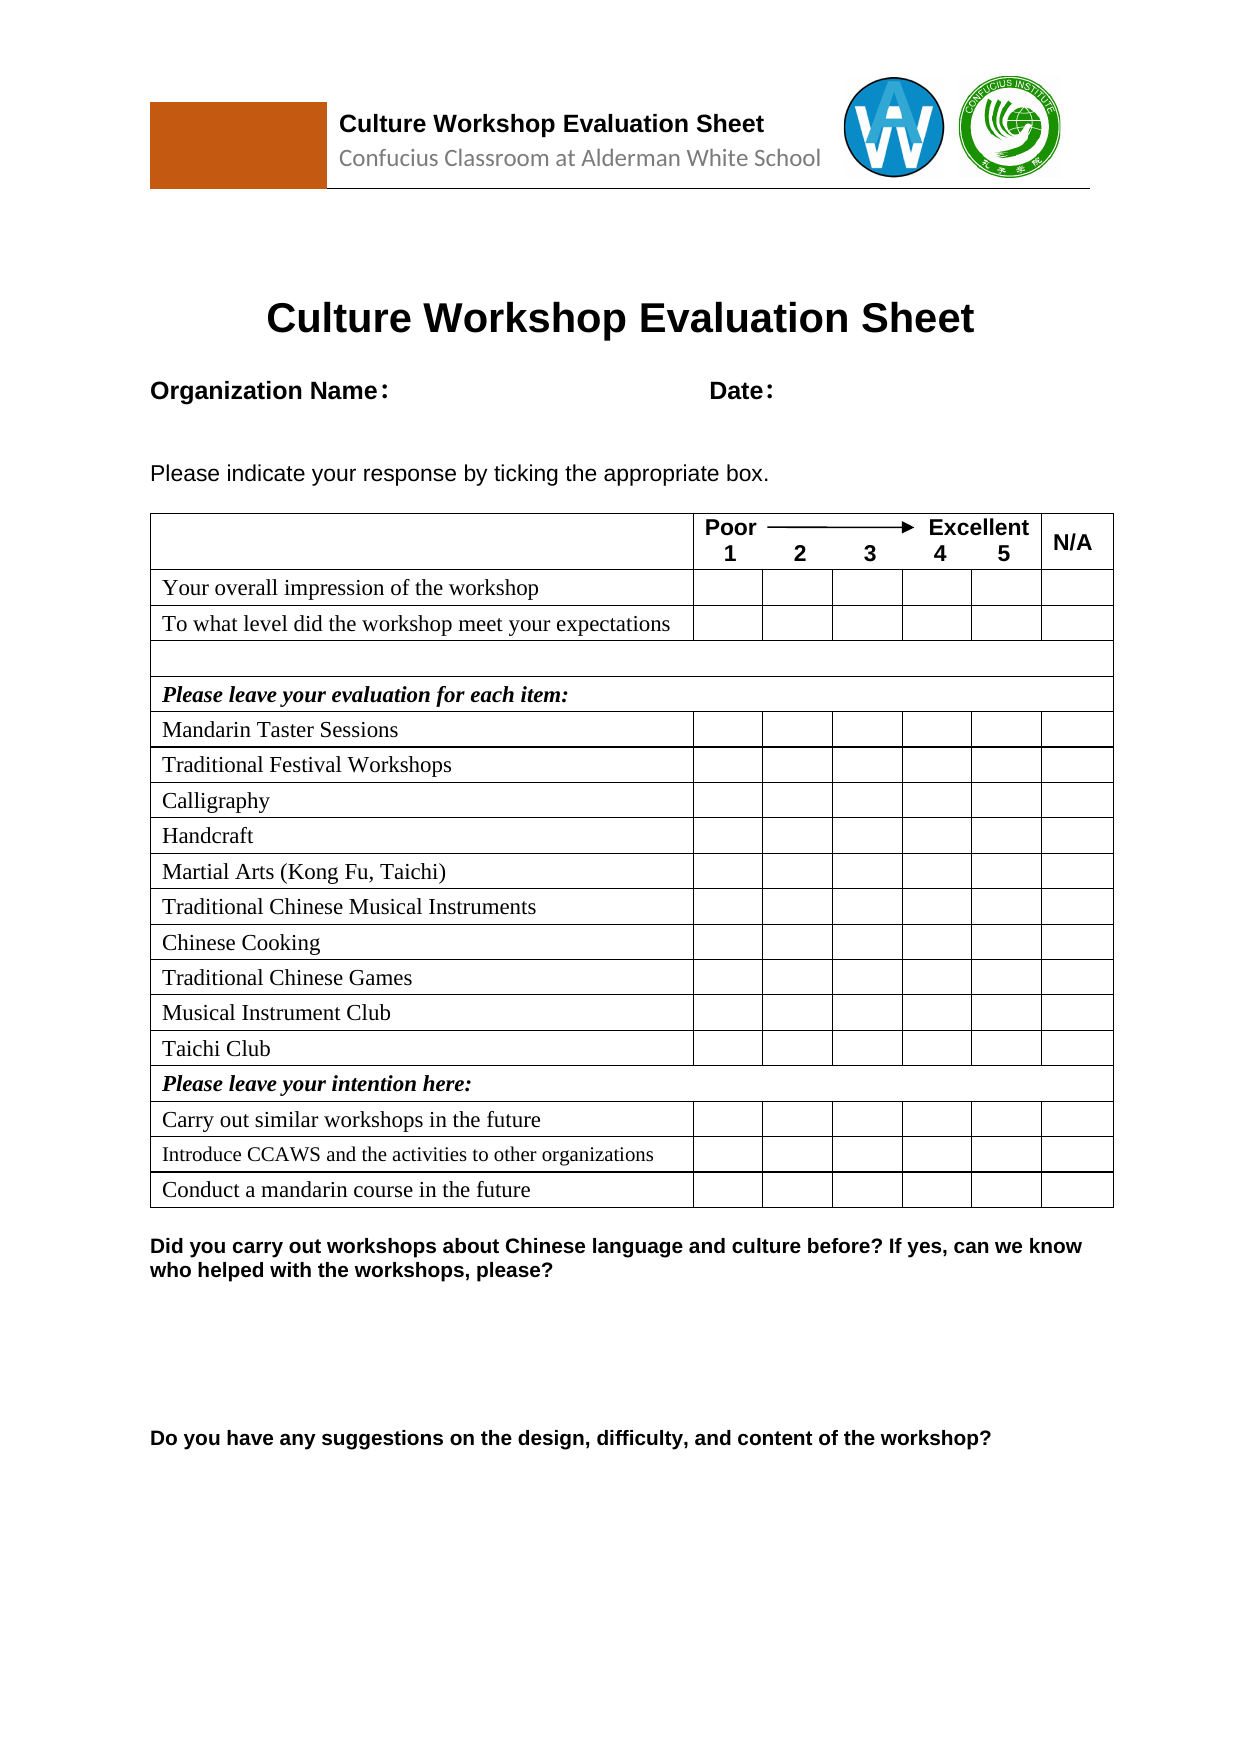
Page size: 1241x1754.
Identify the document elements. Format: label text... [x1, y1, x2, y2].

table_cell [903, 995, 971, 1030]
table_cell [763, 925, 832, 959]
table_cell [833, 818, 902, 853]
table_cell [763, 995, 832, 1030]
table_cell Traditional Chinese Games [151, 960, 693, 994]
table_cell Musical Instrument Club [151, 995, 693, 1030]
table_cell Please leave your evaluation for each item: [151, 677, 1113, 711]
table_cell [903, 783, 971, 817]
table_cell [1042, 748, 1113, 782]
table_cell [694, 570, 762, 605]
table_cell [833, 712, 902, 746]
table_cell [1042, 1173, 1113, 1207]
table_cell [972, 783, 1041, 817]
table_cell [833, 748, 902, 782]
table_cell [694, 854, 762, 888]
table_cell Traditional Chinese Musical Instruments [151, 889, 693, 923]
table_header N/A [1042, 514, 1113, 569]
table_cell [833, 783, 902, 817]
table_cell [903, 1173, 971, 1207]
table_cell To what level did the workshop meet your expectations [151, 606, 693, 640]
table_cell [763, 1173, 832, 1207]
table_cell Conduct a mandarin course in the future [151, 1173, 693, 1207]
table_cell [763, 818, 832, 853]
table_cell [903, 1031, 971, 1065]
table_cell [972, 712, 1041, 746]
title Organization Name： Date： [150, 370, 1090, 406]
table_cell Calligraphy [151, 783, 693, 817]
title Culture Workshop Evaluation Sheet [150, 294, 1090, 342]
table_cell [694, 712, 762, 746]
table_header [151, 514, 693, 569]
table_cell [1042, 1102, 1113, 1136]
text Did you carry out workshops about Chinese language and culture before? If yes, can we know who helped with the workshops, please? [150, 1234, 1090, 1282]
table_cell [903, 606, 971, 640]
table_cell [903, 818, 971, 853]
table_header Poor Excellent 1 2 3 4 5 [694, 514, 1041, 569]
table_cell Your overall impression of the workshop [151, 570, 693, 605]
table_cell [972, 925, 1041, 959]
table_cell [903, 854, 971, 888]
table_cell [833, 889, 902, 923]
table_cell [1042, 606, 1113, 640]
table_cell [903, 889, 971, 923]
table_cell [1042, 712, 1113, 746]
table_cell [763, 783, 832, 817]
table_cell [903, 1137, 971, 1171]
table_cell [694, 925, 762, 959]
table_cell [763, 712, 832, 746]
table_cell [763, 1137, 832, 1171]
table_cell Handcraft [151, 818, 693, 853]
table_cell Mandarin Taster Sessions [151, 712, 693, 746]
table_cell [833, 606, 902, 640]
table_cell Chinese Cooking [151, 925, 693, 959]
table_cell [1042, 1031, 1113, 1065]
table_cell [903, 570, 971, 605]
table_cell [833, 1173, 902, 1207]
table_cell [972, 995, 1041, 1030]
table_cell [1042, 854, 1113, 888]
table_cell [972, 960, 1041, 994]
table_cell [763, 1102, 832, 1136]
table_cell Martial Arts (Kong Fu, Taichi) [151, 854, 693, 888]
table_cell [972, 854, 1041, 888]
text Please indicate your response by ticking the appropriate box. [150, 460, 1090, 487]
table_cell [151, 641, 1113, 676]
table_cell [763, 1031, 832, 1065]
table_cell [1042, 960, 1113, 994]
table_cell [972, 570, 1041, 605]
table_cell [972, 1031, 1041, 1065]
table_cell [1042, 783, 1113, 817]
table_cell [833, 570, 902, 605]
table_cell [972, 748, 1041, 782]
table_cell [694, 995, 762, 1030]
table_cell [833, 960, 902, 994]
table_cell [763, 854, 832, 888]
table_cell [903, 925, 971, 959]
table_cell [1042, 925, 1113, 959]
table_cell [763, 889, 832, 923]
table_cell Traditional Festival Workshops [151, 748, 693, 782]
table_cell [903, 960, 971, 994]
table_cell [972, 1137, 1041, 1171]
table_cell [763, 570, 832, 605]
table_cell [1042, 995, 1113, 1030]
table_cell [972, 1102, 1041, 1136]
table_cell [972, 606, 1041, 640]
table_cell [833, 1031, 902, 1065]
table_cell [1042, 570, 1113, 605]
table_cell [972, 889, 1041, 923]
table_cell [972, 1173, 1041, 1207]
text Do you have any suggestions on the design, difficulty, and content of the workshop? [150, 1426, 1090, 1450]
table_cell [833, 1137, 902, 1171]
table_cell [694, 783, 762, 817]
table_cell [694, 606, 762, 640]
table_cell [763, 748, 832, 782]
table_cell [694, 818, 762, 853]
table_cell [1042, 889, 1113, 923]
table_cell [694, 889, 762, 923]
table_cell Please leave your intention here: [151, 1066, 1113, 1101]
table_cell [763, 606, 832, 640]
table_cell [833, 995, 902, 1030]
table_cell [903, 748, 971, 782]
table_cell [833, 925, 902, 959]
table_cell [694, 960, 762, 994]
table_cell Introduce CCAWS and the activities to other organizations [151, 1137, 693, 1171]
table_cell [903, 1102, 971, 1136]
picture [958, 76, 1061, 178]
table_cell [694, 1031, 762, 1065]
table_cell [694, 748, 762, 782]
table_cell [833, 1102, 902, 1136]
table_cell [1042, 818, 1113, 853]
table_cell [694, 1102, 762, 1136]
table_cell Taichi Club [151, 1031, 693, 1065]
table_cell [1042, 1137, 1113, 1171]
table_cell [903, 712, 971, 746]
table_cell Carry out similar workshops in the future [151, 1102, 693, 1136]
table_cell [694, 1173, 762, 1207]
table_cell [972, 818, 1041, 853]
table_cell [763, 960, 832, 994]
picture [843, 77, 945, 178]
table_cell [833, 854, 902, 888]
table_cell [694, 1137, 762, 1171]
